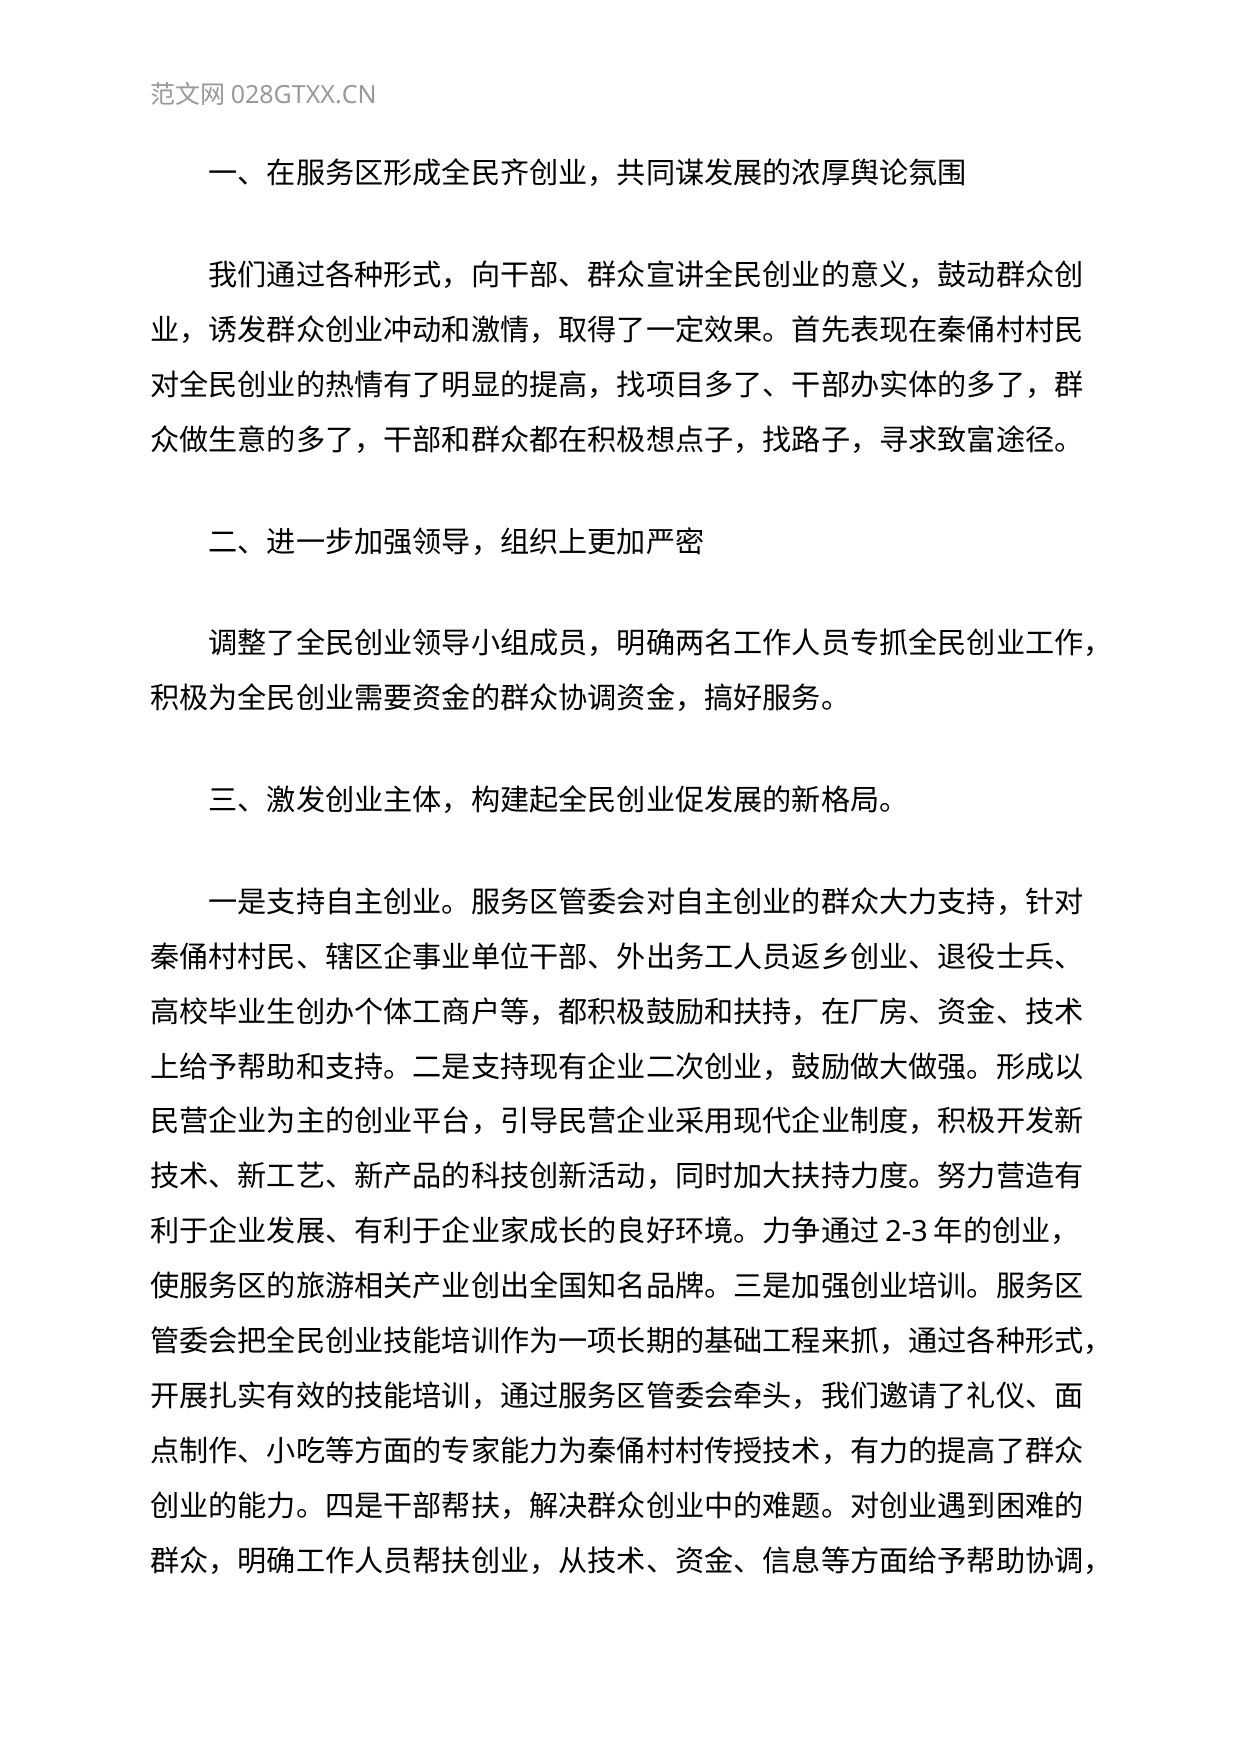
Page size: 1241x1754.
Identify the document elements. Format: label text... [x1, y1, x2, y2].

text 一、在服务区形成全民齐创业，共同谋发展的浓厚舆论氛围 [150, 150, 1090, 192]
text 我们通过各种形式，向干部、群众宣讲全民创业的意义，鼓动群众创业，诱发群众创业冲动和激情，取得了一定效果。首先表现在秦俑村村民对全民创业的热情有了明显的提高，找项目多了、干部办实体的多了，群众做生意的多了，干部和群众都在积极想点子，找路子，寻求致富途径。 [150, 252, 1090, 459]
text 三、激发创业主体，构建起全民创业促发展的新格局。 [150, 777, 1090, 819]
text 二、进一步加强领导，组织上更加严密 [150, 518, 1090, 561]
text 调整了全民创业领导小组成员，明确两名工作人员专抓全民创业工作，积极为全民创业需要资金的群众协调资金，搞好服务。 [150, 620, 1090, 717]
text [150, 878, 1090, 1579]
